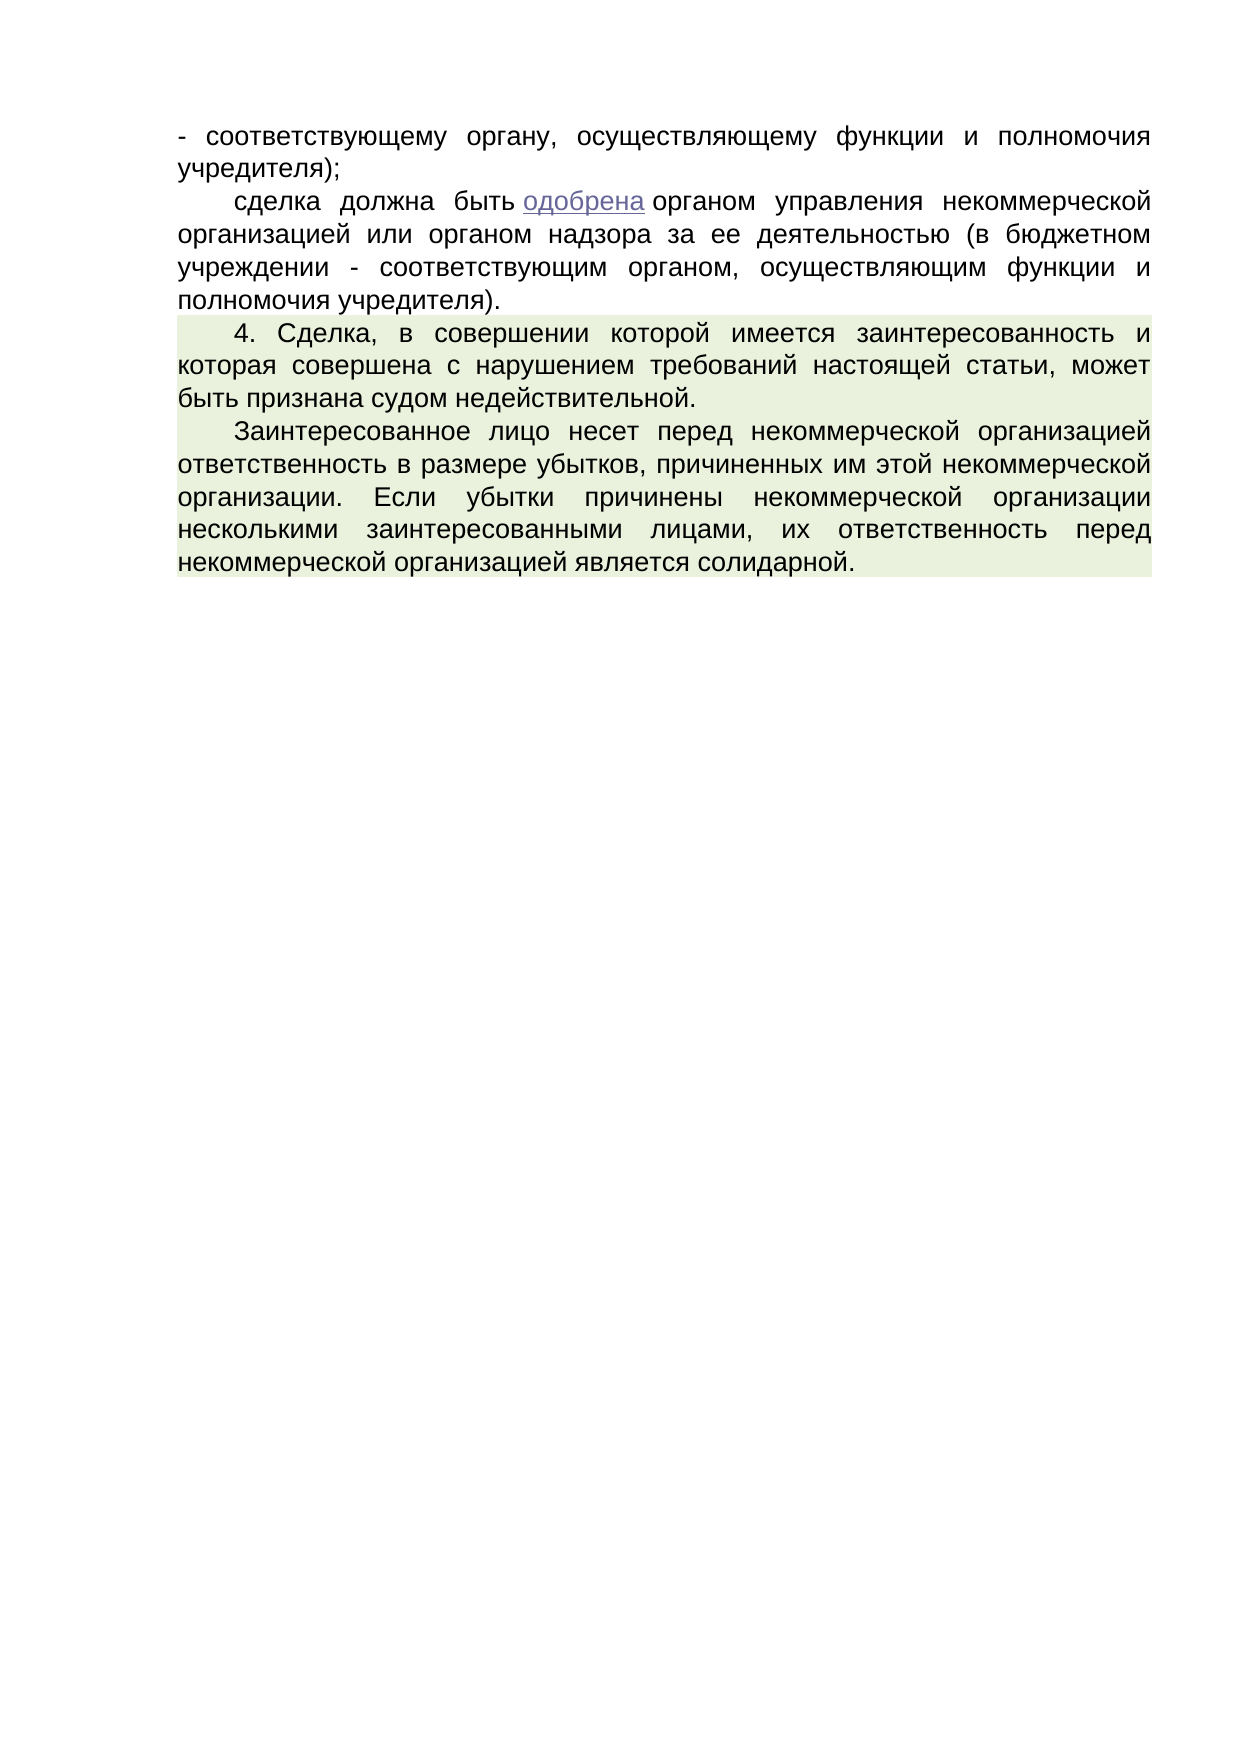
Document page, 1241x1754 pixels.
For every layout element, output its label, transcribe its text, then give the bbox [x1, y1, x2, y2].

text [177, 118, 1152, 184]
text 4. Сделка, в совершении которой имеется заинтересованность и которая совершена с нарушением требований настоящей статьи, может быть признана судом недействительной. [177, 315, 1152, 413]
text сделка должна быть одобрена органом управления некоммерческой организацией или органом надзора за ее деятельностью (в бюджетном учреждении - соответствующим органом, осуществляющим функции и полномочия учредителя). [177, 184, 1152, 315]
text Заинтересованное лицо несет перед некоммерческой организацией ответственность в размере убытков, причиненных им этой некоммерческой организации. Если убытки причинены некоммерческой организации несколькими заинтересованными лицами, их ответственность перед некоммерческой организацией является солидарной. [177, 413, 1152, 577]
